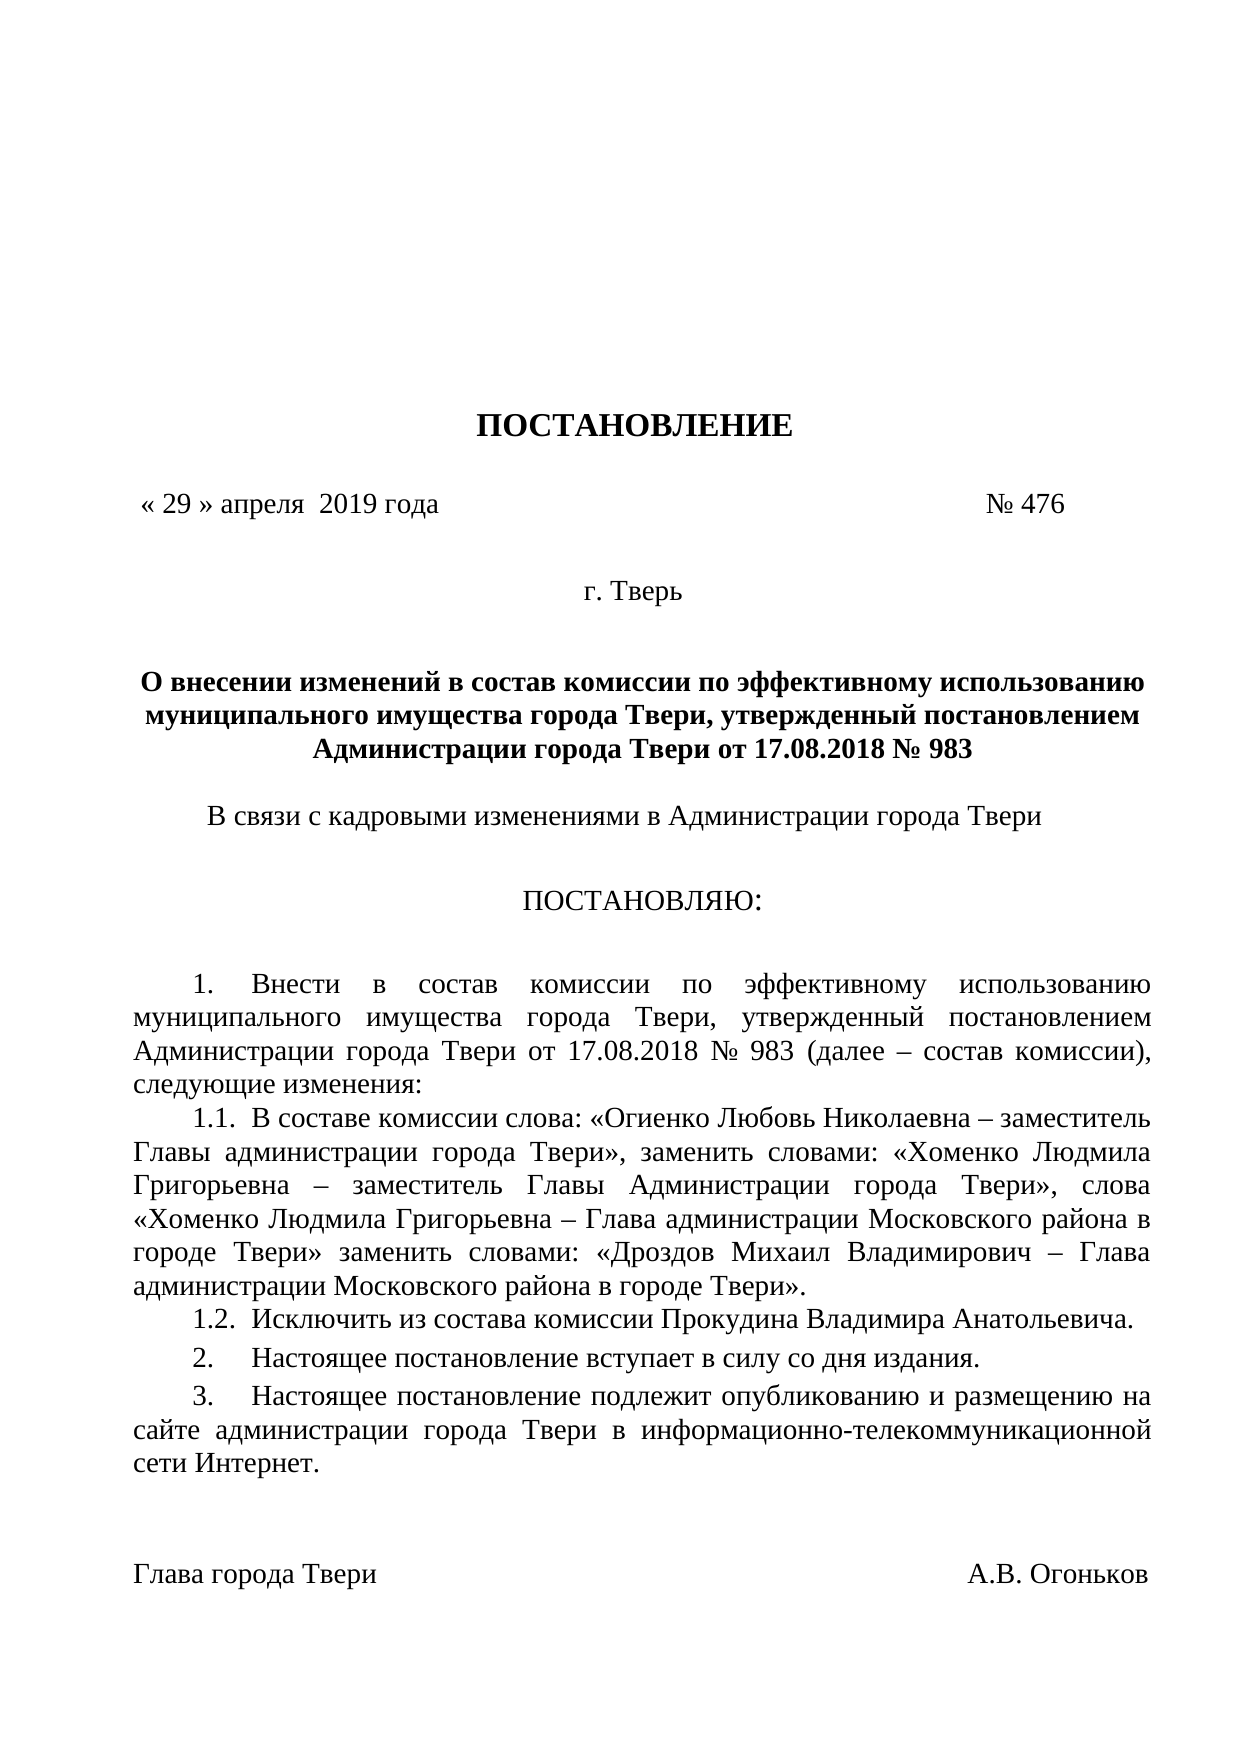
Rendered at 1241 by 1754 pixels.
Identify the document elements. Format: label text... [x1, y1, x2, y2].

list В составе комиссии слова: «Огиенко Любовь Николаевна – заместитель Главы администрации города Твери», заменить словами: «Хоменко Людмила Григорьевна – заместитель Главы Администрации города Твери», слова «Хоменко Людмила Григорьевна – Глава администрации Московского района в городе Твери» заменить словами: «Дроздов Михаил Владимирович – Глава администрации Московского района в городе Твери». [133, 1100, 1152, 1301]
text О внесении изменений в состав комиссии по эффективному использованию муниципального имущества города Твери, утвержденный постановлением Администрации города Твери от 17.08.2018 № 983 [133, 664, 1152, 764]
list Настоящее постановление вступает в силу со дня издания. [133, 1340, 1152, 1373]
subtitle ПОСТАНОВЛЕНИЕ [118, 405, 1152, 443]
text « 29 » апреля 2019 года № 476 [133, 486, 1152, 520]
text В связи с кадровыми изменениями в Администрации города Твери [133, 798, 1152, 831]
list Исключить из состава комиссии Прокудина Владимира Анатольевича. [133, 1301, 1152, 1335]
text Глава города Твери А.В. Огоньков [133, 1556, 1152, 1590]
list Внести в состав комиссии по эффективному использованию муниципального имущества города Твери, утвержденный постановлением Администрации города Твери от 17.08.2018 № 983 (далее – состав комиссии), следующие изменения: [133, 966, 1152, 1100]
text г. Тверь [114, 573, 1152, 606]
list Настоящее постановление подлежит опубликованию и размещению на сайте администрации города Твери в информационно-телекоммуникационной сети Интернет. [133, 1378, 1152, 1479]
text ПОСТАНОВЛЯЮ: [133, 879, 1152, 918]
